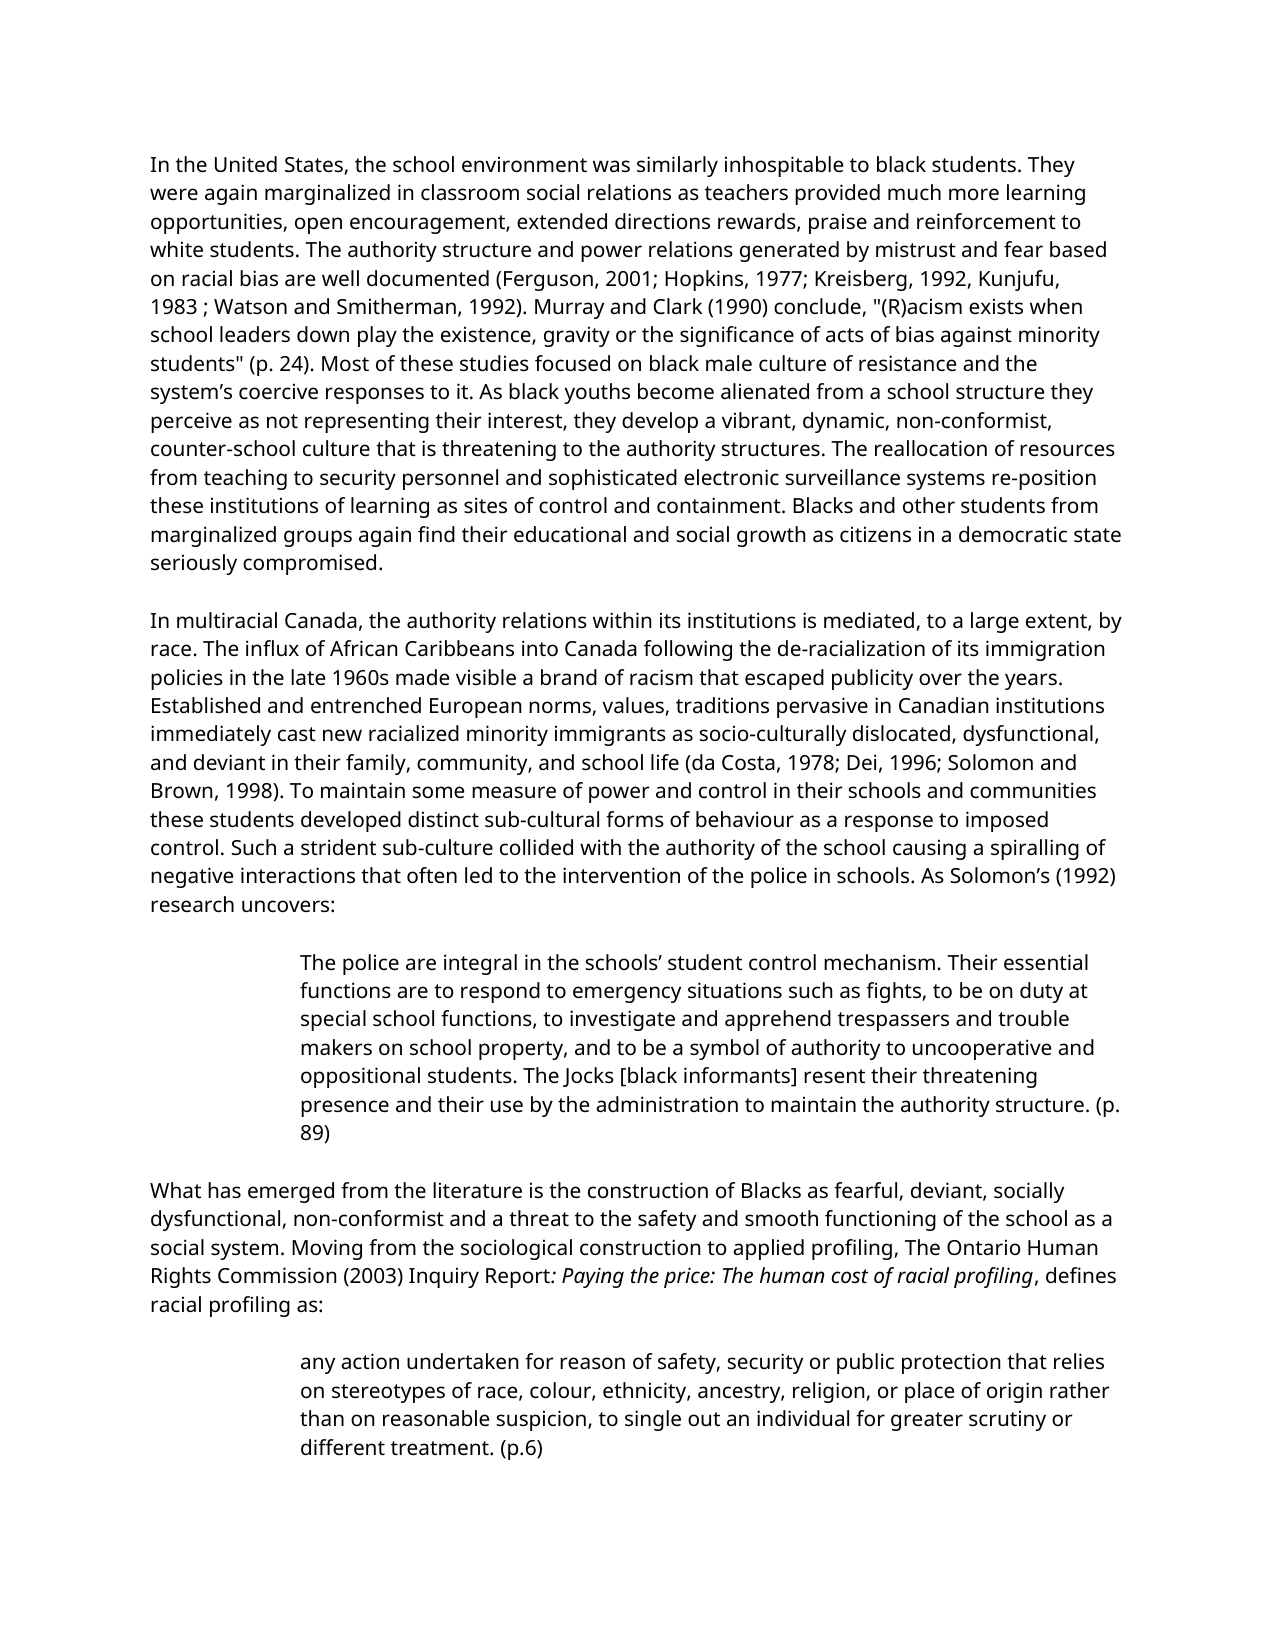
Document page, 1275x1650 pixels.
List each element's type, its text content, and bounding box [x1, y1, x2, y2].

text The police are integral in the schools’ student control mechanism. Their essential functions are to respond to emergency situations such as fights, to be on duty at special school functions, to investigate and apprehend trespassers and trouble makers on school property, and to be a symbol of authority to uncooperative and oppositional students. The Jocks [black informants] resent their threatening presence and their use by the administration to maintain the authority structure. (p. 89) [300, 948, 1125, 1147]
text In multiracial Canada, the authority relations within its institutions is mediated, to a large extent, by race. The influx of African Caribbeans into Canada following the de-racialization of its immigration policies in the late 1960s made visible a brand of racism that escaped publicity over the years. Established and entrenched European norms, values, traditions pervasive in Canadian institutions immediately cast new racialized minority immigrants as socio-culturally dislocated, dysfunctional, and deviant in their family, community, and school life (da Costa, 1978; Dei, 1996; Solomon and Brown, 1998). To maintain some measure of power and control in their schools and communities these students developed distinct sub-cultural forms of behaviour as a response to imposed control. Such a strident sub-culture collided with the authority of the school causing a spiralling of negative interactions that often led to the intervention of the police in schools. As Solomon’s (1992) research uncovers: [150, 606, 1125, 918]
text What has emerged from the literature is the construction of Blacks as fearful, deviant, socially dysfunctional, non-conformist and a threat to the safety and smooth functioning of the school as a social system. Moving from the sociological construction to applied profiling, The Ontario Human Rights Commission (2003) Inquiry Report: Paying the price: The human cost of racial profiling, defines racial profiling as: [150, 1176, 1125, 1318]
text any action undertaken for reason of safety, security or public protection that relies on stereotypes of race, colour, ethnicity, ancestry, religion, or place of origin rather than on reasonable suspicion, to single out an individual for greater scrutiny or different treatment. (p.6) [300, 1347, 1125, 1461]
text In the United States, the school environment was similarly inhospitable to black students. They were again marginalized in classroom social relations as teachers provided much more learning opportunities, open encouragement, extended directions rewards, praise and reinforcement to white students. The authority structure and power relations generated by mistrust and fear based on racial bias are well documented (Ferguson, 2001; Hopkins, 1977; Kreisberg, 1992, Kunjufu, 1983 ; Watson and Smitherman, 1992). Murray and Clark (1990) conclude, "(R)acism exists when school leaders down play the existence, gravity or the significance of acts of bias against minority students" (p. 24). Most of these studies focused on black male culture of resistance and the system’s coercive responses to it. As black youths become alienated from a school structure they perceive as not representing their interest, they develop a vibrant, dynamic, non-conformist, counter-school culture that is threatening to the authority structures. The reallocation of resources from teaching to security personnel and sophisticated electronic surveillance systems re-position these institutions of learning as sites of control and containment. Blacks and other students from marginalized groups again find their educational and social growth as citizens in a democratic state seriously compromised. [150, 150, 1125, 577]
